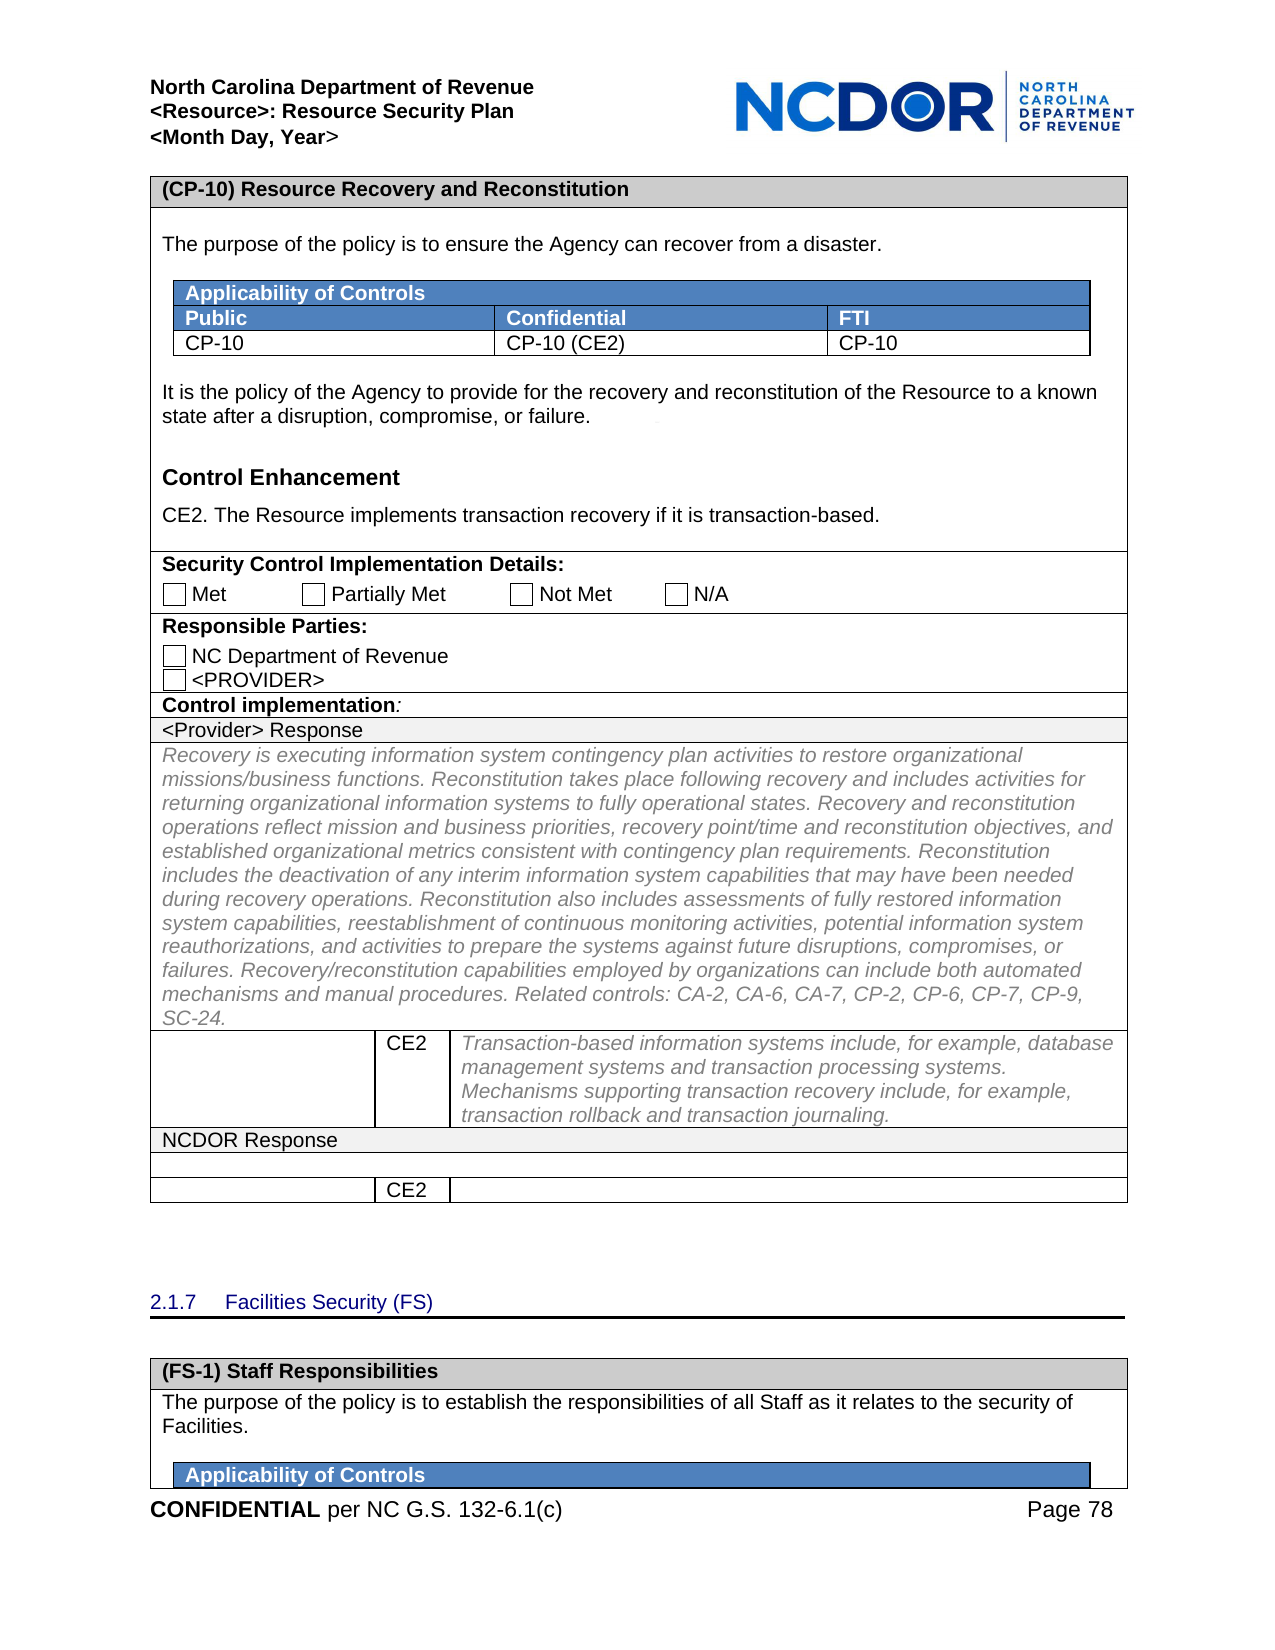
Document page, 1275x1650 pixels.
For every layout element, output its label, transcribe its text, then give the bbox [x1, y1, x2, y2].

table_cell NCDOR Response [151, 1128, 1127, 1152]
table_cell Recovery is executing information system contingency plan activities to restore organizational missions/business functions. Reconstitution takes place following recovery and includes activities for returning organizational information systems to fully operational states. Recovery and reconstitution operations reflect mission and business priorities, recovery point/time and reconstitution objectives, and established organizational metrics consistent with contingency plan requirements. Reconstitution includes the deactivation of any interim information system capabilities that may have been needed during recovery operations. Reconstitution also includes assessments of fully restored information system capabilities, reestablishment of continuous monitoring activities, potential information system reauthorizations, and activities to prepare the systems against future disruptions, compromises, or failures. Recovery/reconstitution capabilities employed by organizations can include both automated mechanisms and manual procedures. Related controls: CA-2, CA-6, CA-7, CP-2, CP-6, CP-7, CP-9, SC-24. [151, 743, 1127, 1030]
table_header (CP-10) Resource Recovery and Reconstitution [151, 177, 1127, 207]
table_cell Transaction-based information systems include, for example, database management systems and transaction processing systems. Mechanisms supporting transaction recovery include, for example, transaction rollback and transaction journaling. [451, 1031, 1127, 1127]
table_cell CE2 [376, 1178, 449, 1202]
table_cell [151, 1390, 1127, 1488]
table_cell [451, 1178, 1127, 1202]
table_cell Control implementation: [151, 693, 1127, 717]
table_cell [151, 1178, 374, 1202]
table_cell Security Control Implementation Details: Met Partially Met Not Met N/A [151, 552, 1127, 612]
table_cell <Provider> Response [151, 718, 1127, 742]
subtitle Facilities Security (FS) [150, 1289, 1125, 1316]
table_cell The purpose of the policy is to ensure the Agency can recover from a disaster. It is the policy of the Agency to provide for the recovery and reconstitution of the Resource to a known state after a disruption, compromise, or failure. Control Enhancement CE2. The Resource implements transaction recovery if it is transaction-based. [151, 208, 1127, 551]
table_cell CE2 [376, 1031, 449, 1127]
table_cell [151, 1031, 374, 1127]
table_cell [151, 1153, 1127, 1177]
table_header (FS-1) Staff Responsibilities [151, 1359, 1127, 1389]
table_cell Responsible Parties: NC Department of Revenue <PROVIDER> [151, 614, 1127, 692]
